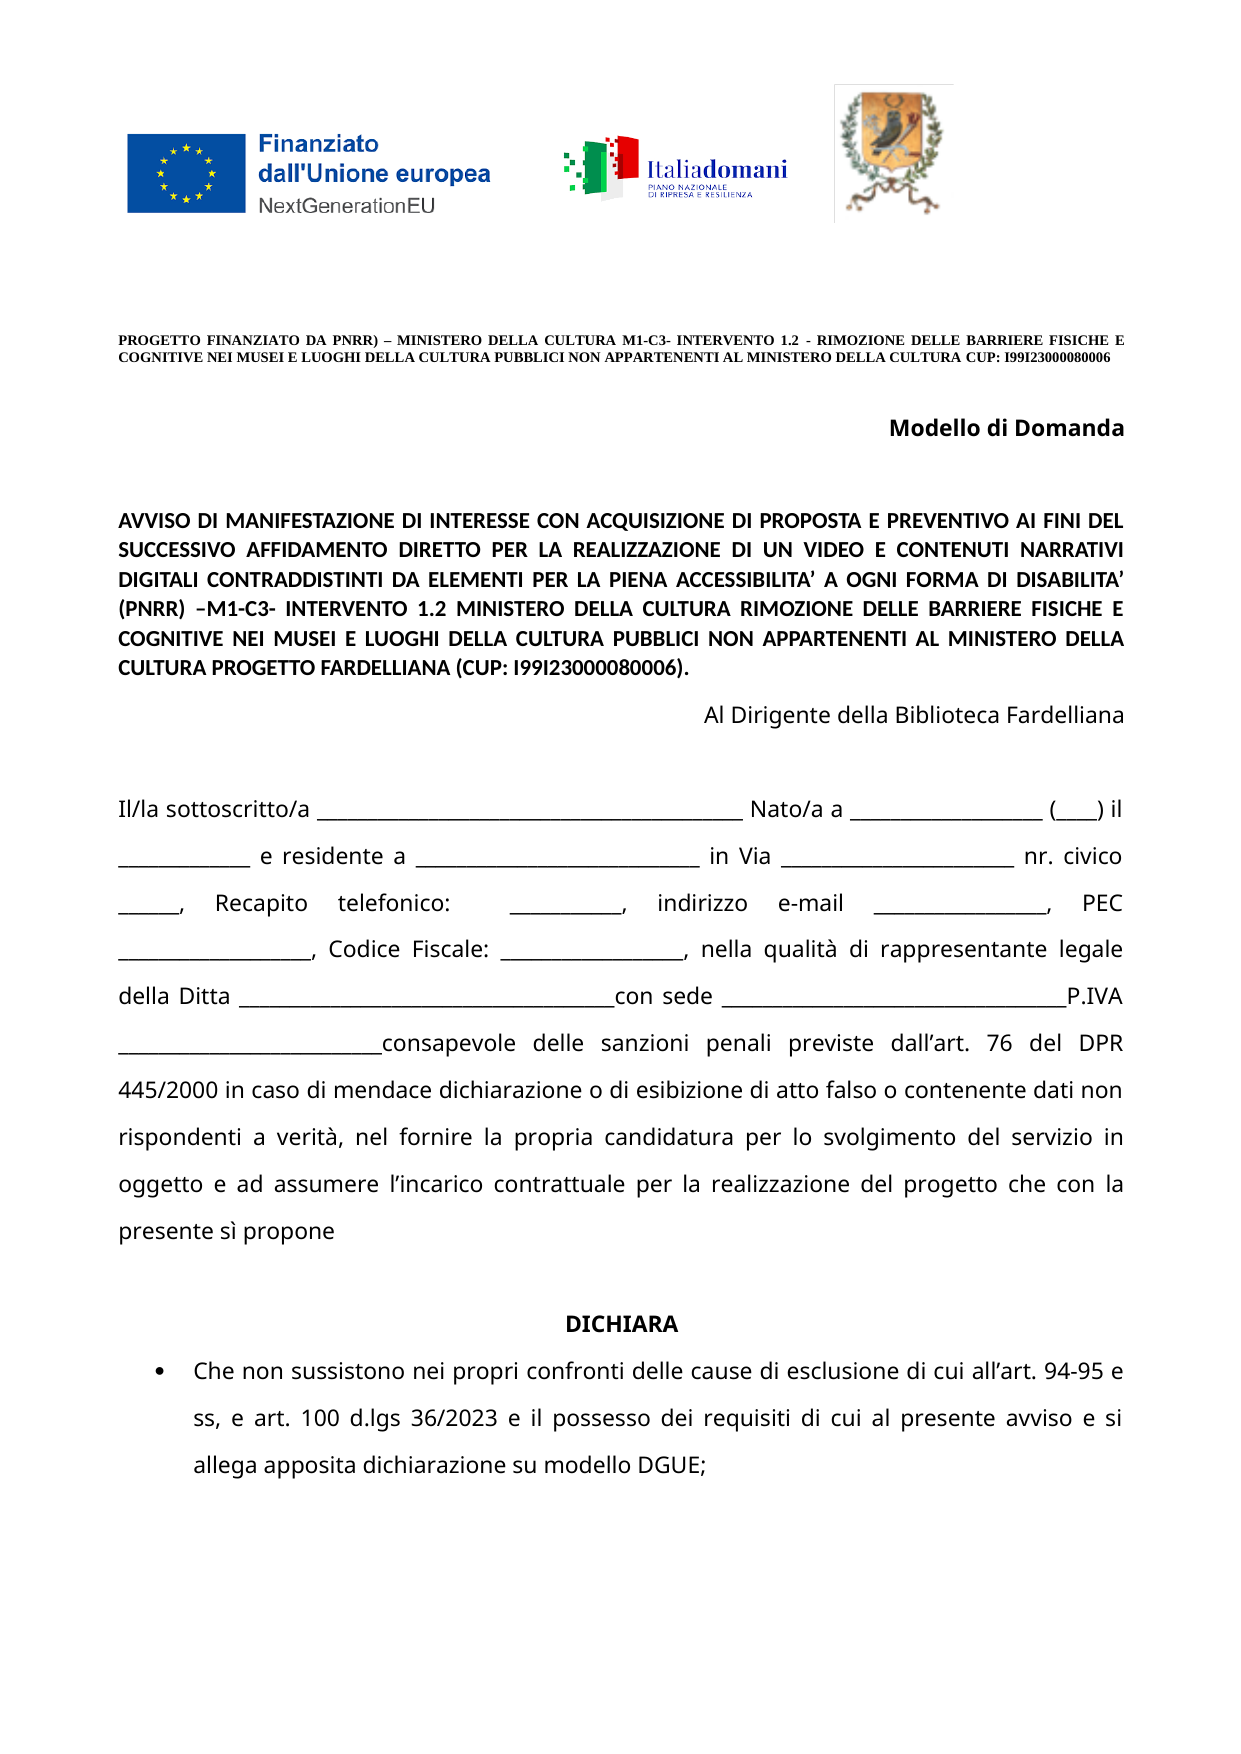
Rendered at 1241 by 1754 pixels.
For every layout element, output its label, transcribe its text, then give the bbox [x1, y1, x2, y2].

text Al Dirigente della Biblioteca Fardelliana [118, 699, 1125, 730]
text Modello di Domanda [118, 412, 1125, 444]
picture [118, 83, 954, 223]
text Il/la sottoscritto/a __________________________________________ Nato/a a ___________________ (____) il _____________ e residente a ____________________________ in Via _______________________ nr. civico ______, Recapito telefonico: ___________, indirizzo e-mail _________________, PEC ___________________, Codice Fiscale: __________________, nella qualità di rappresentante legale della Ditta _____________________________________con sede __________________________________P.IVA __________________________consapevole delle sanzioni penali previste dall’art. 76 del DPR 445/2000 in caso di mendace dichiarazione o di esibizione di atto falso o contenente dati non rispondenti a verità, nel fornire la propria candidatura per lo svolgimento del servizio in oggetto e ad assumere l’incarico contrattuale per la realizzazione del progetto che con la presente sì propone [118, 793, 1125, 1246]
list Che non sussistono nei propri confronti delle cause di esclusione di cui all’art. 94-95 e ss, e art. 100 d.lgs 36/2023 e il possesso dei requisiti di cui al presente avviso e si allega apposita dichiarazione su modello DGUE; [156, 1355, 1125, 1480]
text AVVISO DI MANIFESTAZIONE DI INTERESSE CON ACQUISIZIONE DI PROPOSTA E PREVENTIVO AI FINI DEL SUCCESSIVO AFFIDAMENTO DIRETTO PER LA REALIZZAZIONE DI UN VIDEO E CONTENUTI NARRATIVI DIGITALI CONTRADDISTINTI DA ELEMENTI PER LA PIENA ACCESSIBILITA’ A OGNI FORMA DI DISABILITA’ (PNRR) –M1-C3- INTERVENTO 1.2 MINISTERO DELLA CULTURA RIMOZIONE DELLE BARRIERE FISICHE E COGNITIVE NEI MUSEI E LUOGHI DELLA CULTURA PUBBLICI NON APPARTENENTI AL MINISTERO DELLA CULTURA PROGETTO FARDELLIANA (CUP: I99I23000080006). [118, 506, 1125, 681]
text PROGETTO FINANZIATO DA PNRR) – MINISTERO DELLA CULTURA M1-C3- INTERVENTO 1.2 - RIMOZIONE DELLE BARRIERE FISICHE E COGNITIVE NEI MUSEI E LUOGHI DELLA CULTURA PUBBLICI NON APPARTENENTI AL MINISTERO DELLA CULTURA CUP: I99I23000080006 [118, 332, 1125, 366]
text DICHIARA [118, 1308, 1125, 1340]
